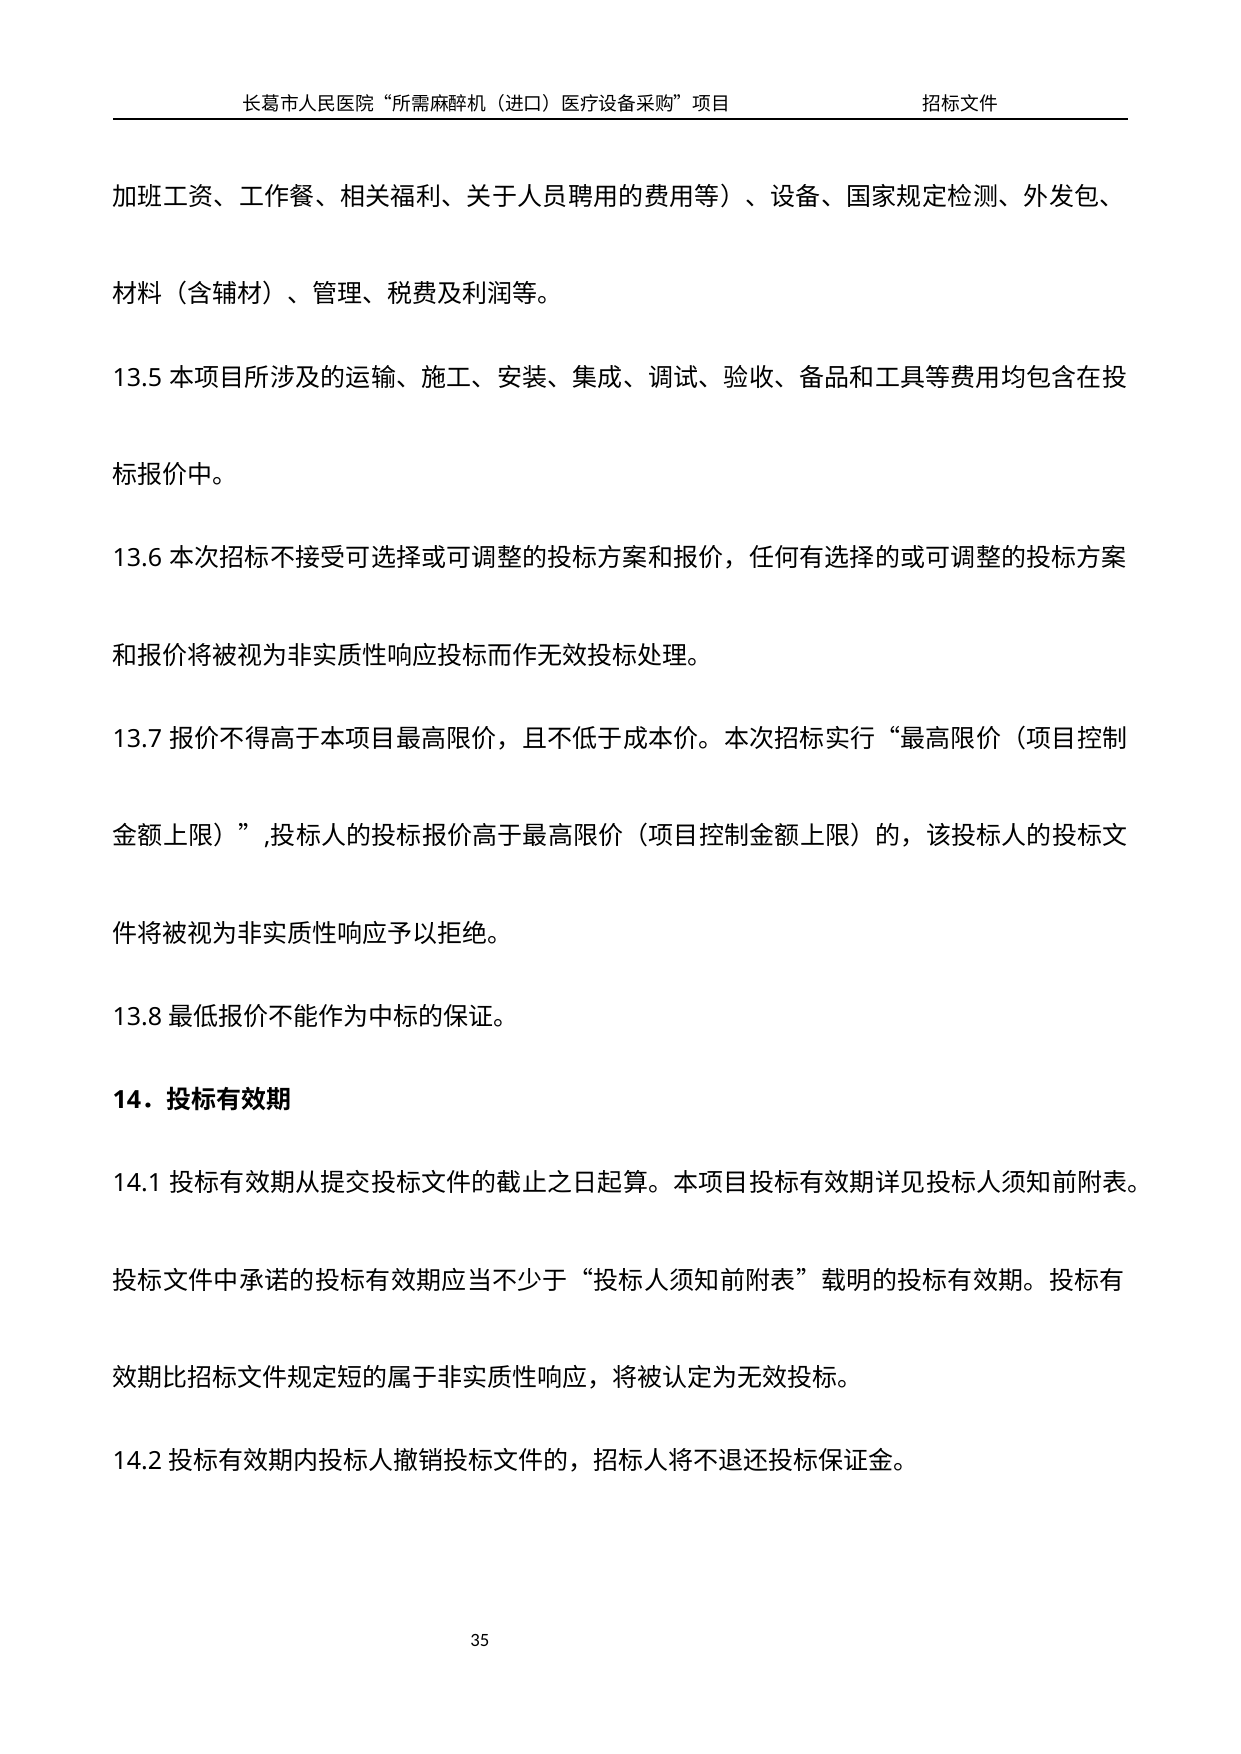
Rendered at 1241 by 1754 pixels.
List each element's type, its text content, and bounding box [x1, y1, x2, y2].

text 14．投标有效期 [112, 1065, 1128, 1130]
text 14.2 投标有效期内投标人撤销投标文件的，招标人将不退还投标保证金。 [112, 1426, 1128, 1491]
text 13.7 报价不得高于本项目最高限价，且不低于成本价。本次招标实行“最高限价（项目控制金额上限）”,投标人的投标报价高于最高限价（项目控制金额上限）的，该投标人的投标文件将被视为非实质性响应予以拒绝。 [112, 704, 1128, 964]
text 13.8 最低报价不能作为中标的保证。 [112, 982, 1128, 1047]
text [112, 162, 1128, 324]
text 14.1 投标有效期从提交投标文件的截止之日起算。本项目投标有效期详见投标人须知前附表。投标文件中承诺的投标有效期应当不少于“投标人须知前附表”载明的投标有效期。投标有效期比招标文件规定短的属于非实质性响应，将被认定为无效投标。 [112, 1148, 1128, 1408]
text 13.5 本项目所涉及的运输、施工、安装、集成、调试、验收、备品和工具等费用均包含在投标报价中。 [112, 343, 1128, 505]
text 13.6 本次招标不接受可选择或可调整的投标方案和报价，任何有选择的或可调整的投标方案和报价将被视为非实质性响应投标而作无效投标处理。 [112, 523, 1128, 686]
